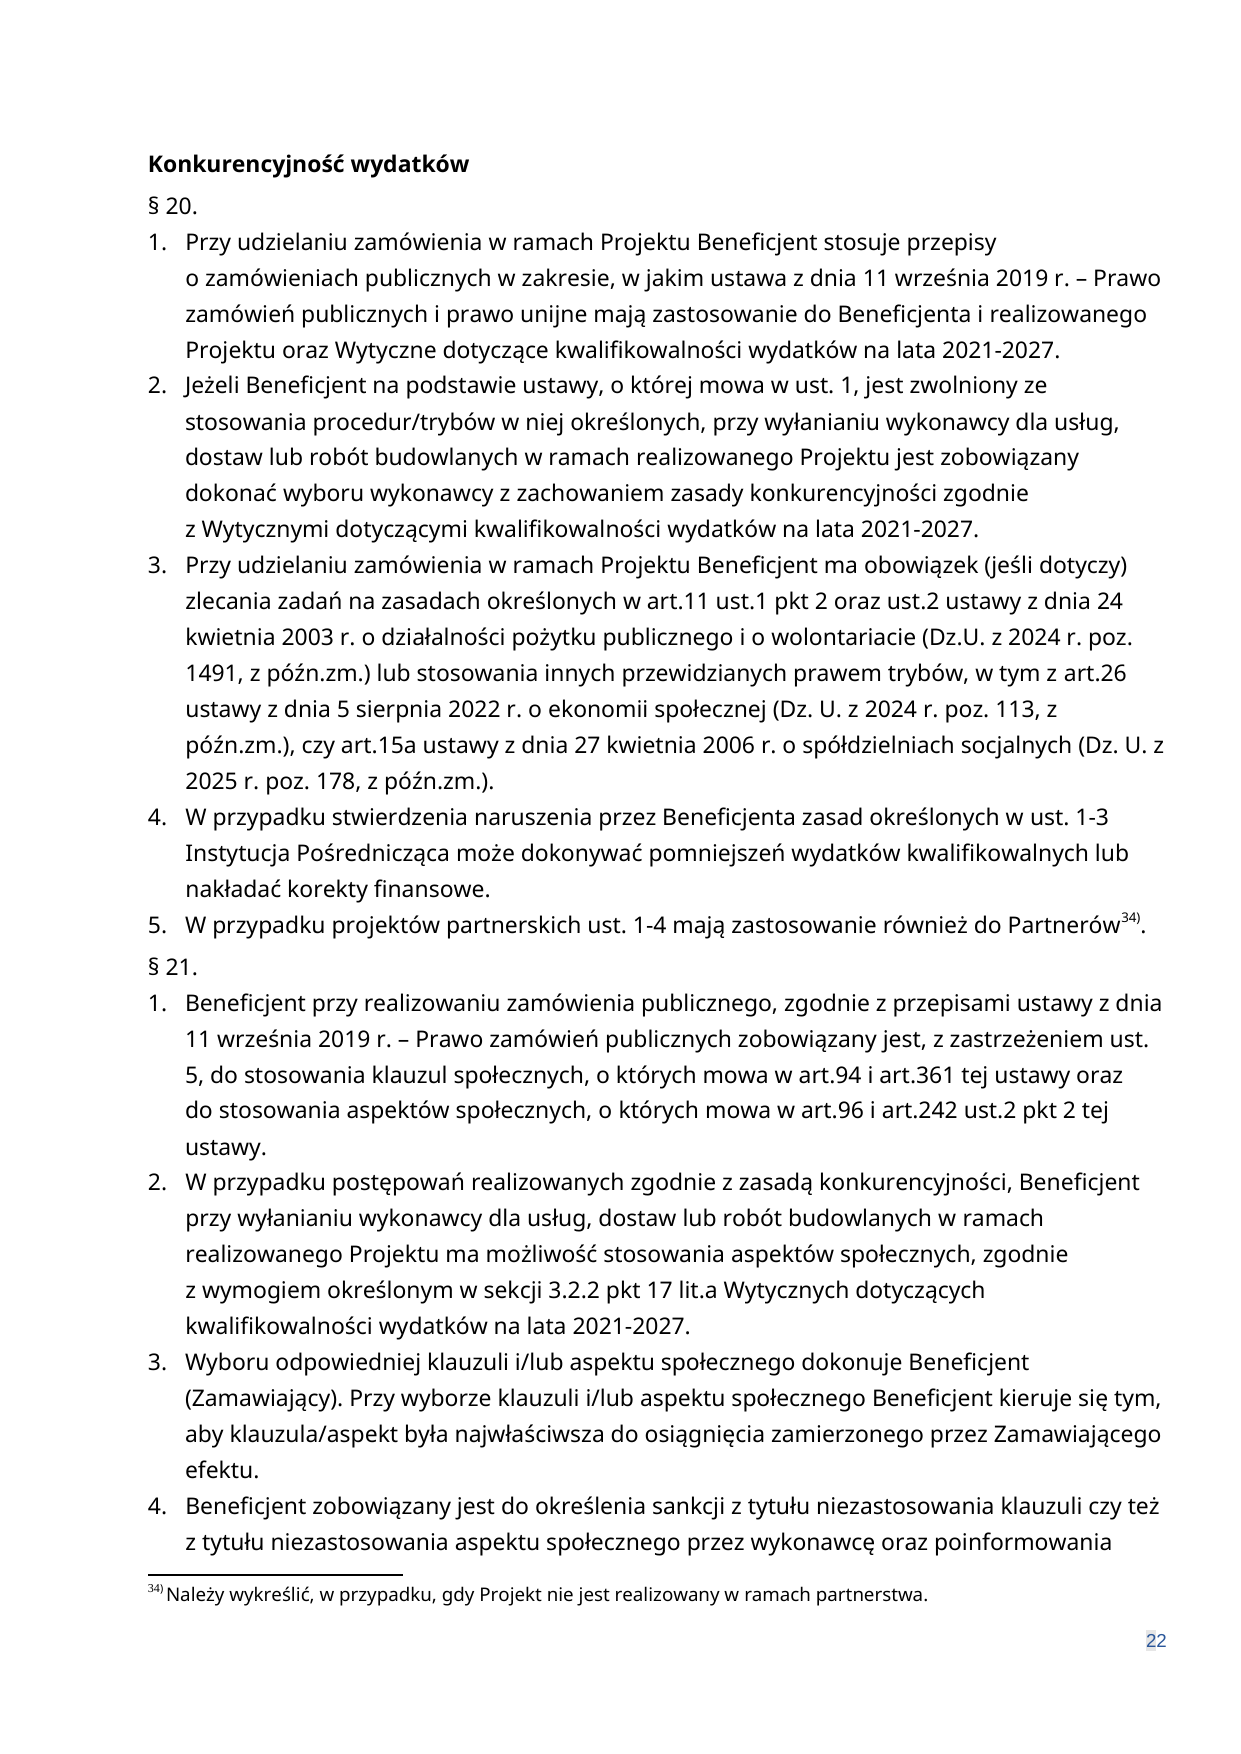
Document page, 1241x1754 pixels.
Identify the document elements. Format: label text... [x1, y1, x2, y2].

subtitle § 21. [148, 951, 1167, 982]
list Wyboru odpowiedniej klauzuli i/lub aspektu społecznego dokonuje Beneficjent (Zamawiający). Przy wyborze klauzuli i/lub aspektu społecznego Beneficjent kieruje się tym, aby klauzula/aspekt była najwłaściwsza do osiągnięcia zamierzonego przez Zamawiającego efektu. [148, 1346, 1167, 1485]
list W przypadku stwierdzenia naruszenia przez Beneficjenta zasad określonych w ust. 1-3 Instytucja Pośrednicząca może dokonywać pomniejszeń wydatków kwalifikowalnych lub nakładać korekty finansowe. [148, 801, 1167, 904]
list Beneficjent przy realizowaniu zamówienia publicznego, zgodnie z przepisami ustawy z dnia 11 września 2019 r. – Prawo zamówień publicznych zobowiązany jest, z zastrzeżeniem ust. 5, do stosowania klauzul społecznych, o których mowa w art.94 i art.361 tej ustawy oraz do stosowania aspektów społecznych, o których mowa w art.96 i art.242 ust.2 pkt 2 tej ustawy. [148, 987, 1167, 1162]
subtitle Konkurencyjność wydatków [148, 148, 1167, 179]
list W przypadku postępowań realizowanych zgodnie z zasadą konkurencyjności, Beneficjent przy wyłanianiu wykonawcy dla usług, dostaw lub robót budowlanych w ramach realizowanego Projektu ma możliwość stosowania aspektów społecznych, zgodnie z wymogiem określonym w sekcji 3.2.2 pkt 17 lit.a Wytycznych dotyczących kwalifikowalności wydatków na lata 2021-2027. [148, 1166, 1167, 1341]
list Przy udzielaniu zamówienia w ramach Projektu Beneficjent ma obowiązek (jeśli dotyczy) zlecania zadań na zasadach określonych w art.11 ust.1 pkt 2 oraz ust.2 ustawy z dnia 24 kwietnia 2003 r. o działalności pożytku publicznego i o wolontariacie (Dz.U. z 2024 r. poz. 1491, z późn.zm.) lub stosowania innych przewidzianych prawem trybów, w tym z art.26 ustawy z dnia 5 sierpnia 2022 r. o ekonomii społecznej (Dz. U. z 2024 r. poz. 113, z późn.zm.), czy art.15a ustawy z dnia 27 kwietnia 2006 r. o spółdzielniach socjalnych (Dz. U. z 2025 r. poz. 178, z późn.zm.). [148, 549, 1167, 796]
list W przypadku projektów partnerskich ust. 1-4 mają zastosowanie również do Partnerów). [148, 908, 1167, 940]
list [148, 1490, 1167, 1557]
subtitle § 20. [148, 190, 1167, 221]
list Przy udzielaniu zamówienia w ramach Projektu Beneficjent stosuje przepisy o zamówieniach publicznych w zakresie, w jakim ustawa z dnia 11 września 2019 r. – Prawo zamówień publicznych i prawo unijne mają zastosowanie do Beneficjenta i realizowanego Projektu oraz Wytyczne dotyczące kwalifikowalności wydatków na lata 2021-2027. [148, 226, 1167, 365]
list Jeżeli Beneficjent na podstawie ustawy, o której mowa w ust. 1, jest zwolniony ze stosowania procedur/trybów w niej określonych, przy wyłanianiu wykonawcy dla usług, dostaw lub robót budowlanych w ramach realizowanego Projektu jest zobowiązany dokonać wyboru wykonawcy z zachowaniem zasady konkurencyjności zgodnie z Wytycznymi dotyczącymi kwalifikowalności wydatków na lata 2021-2027. [148, 369, 1167, 544]
